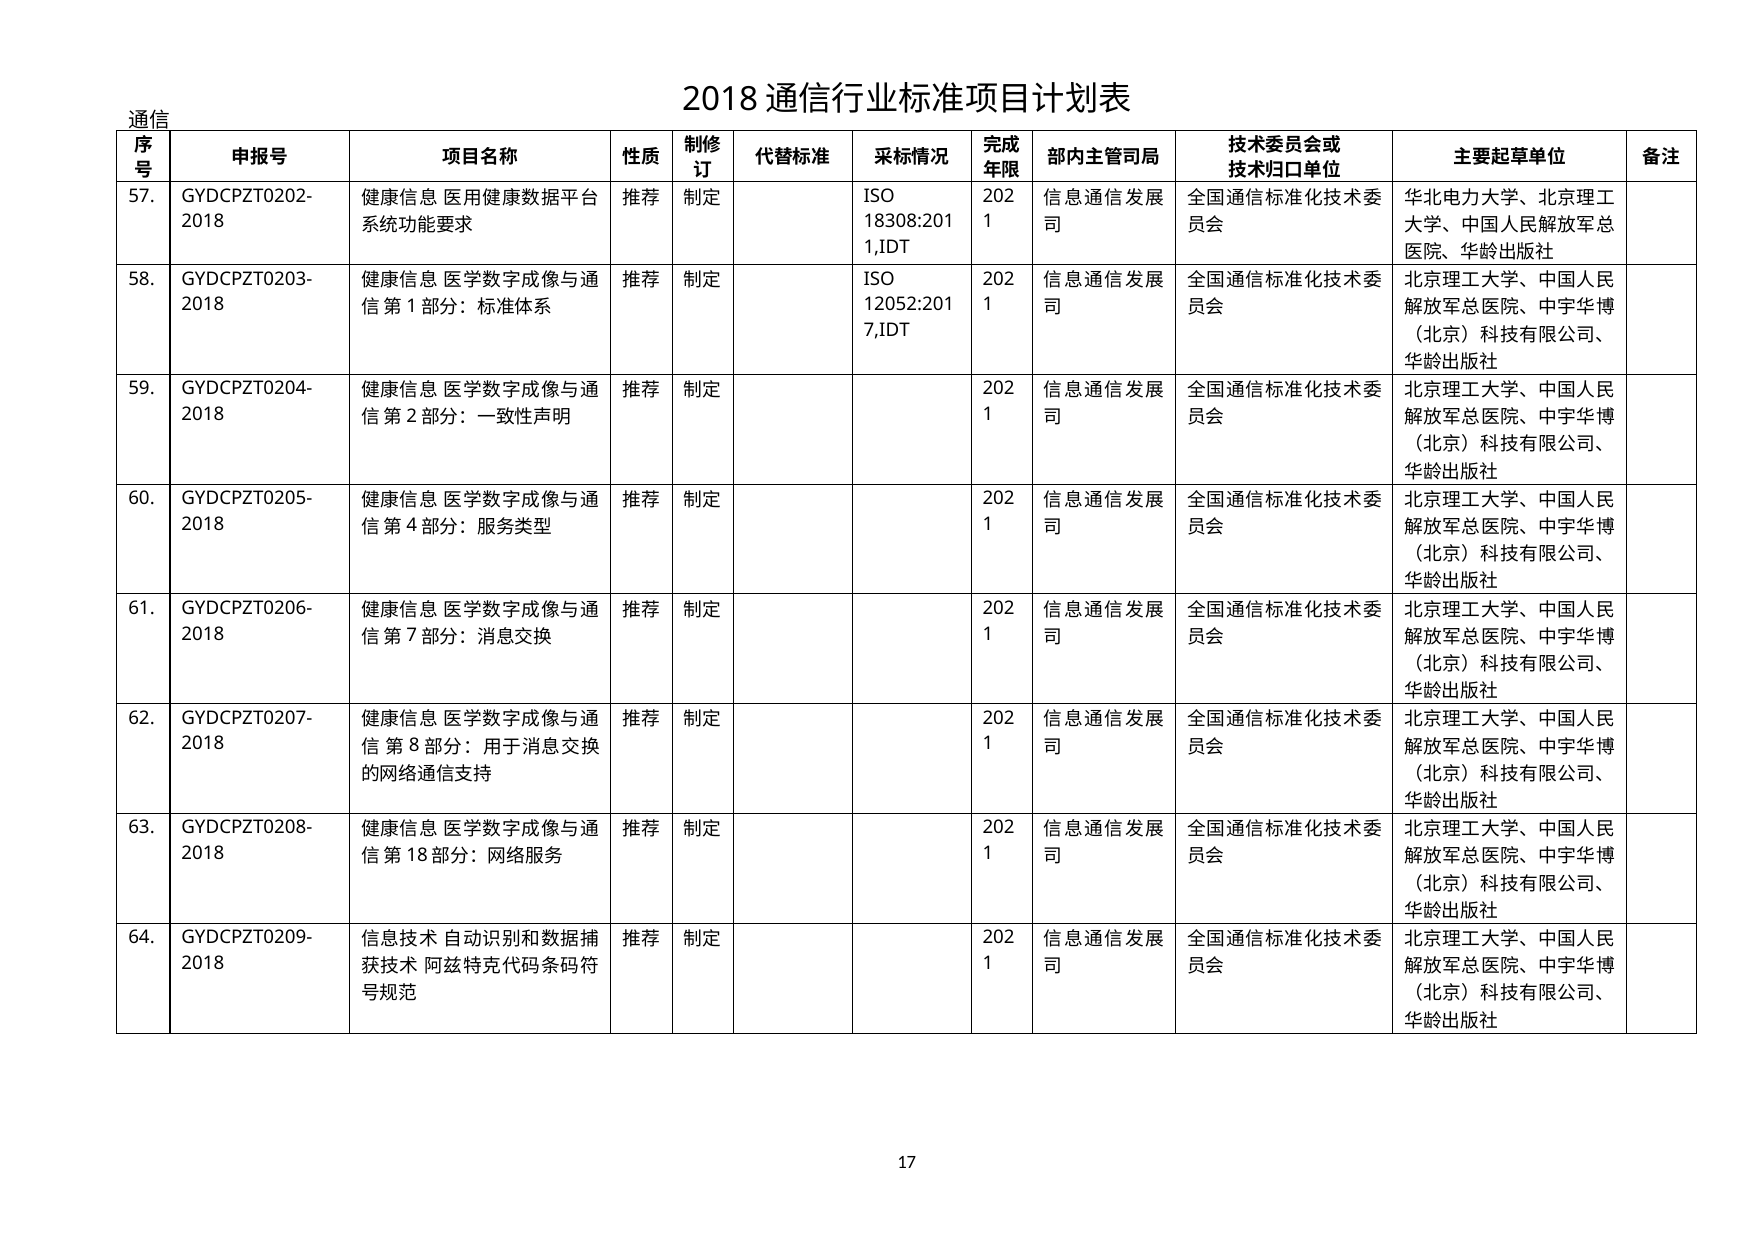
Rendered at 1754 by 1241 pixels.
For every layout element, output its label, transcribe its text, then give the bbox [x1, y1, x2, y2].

table_cell 健康信息 医学数字成像与通信 第8部分：用于消息交换的网络通信支持 [350, 704, 610, 813]
table_cell 全国通信标准化技术委员会 [1176, 375, 1392, 483]
table_cell GYDCPZT0208-2018 [171, 814, 349, 923]
table_cell 部内主管司局 [1033, 131, 1175, 181]
table_cell 全国通信标准化技术委员会 [1176, 704, 1392, 813]
table_cell 2021 [972, 814, 1032, 923]
table_cell [853, 485, 971, 593]
table_cell [853, 375, 971, 483]
table_cell 信息通信发展司 [1033, 375, 1175, 483]
table_cell 北京理工大学、中国人民解放军总医院、中宇华博（北京）科技有限公司、华龄出版社 [1393, 485, 1626, 593]
table_cell 健康信息 医学数字成像与通信 第18部分：网络服务 [350, 814, 610, 923]
table_cell 制修 订 [673, 131, 733, 181]
table_cell [117, 485, 169, 593]
table_cell [1627, 375, 1696, 483]
table_cell GYDCPZT0207-2018 [171, 704, 349, 813]
table_cell GYDCPZT0209-2018 [171, 924, 349, 1032]
table_cell 推荐 [611, 485, 672, 593]
table_cell 2021 [972, 182, 1032, 264]
table_cell [117, 375, 169, 483]
table_cell [1627, 594, 1696, 703]
table_cell 制定 [673, 924, 733, 1032]
table_cell 北京理工大学、中国人民解放军总医院、中宇华博（北京）科技有限公司、华龄出版社 [1393, 594, 1626, 703]
table_cell 制定 [673, 265, 733, 374]
table_cell GYDCPZT0203-2018 [171, 265, 349, 374]
table_cell 2021 [972, 924, 1032, 1032]
table_cell 健康信息 医用健康数据平台系统功能要求 [350, 182, 610, 264]
table_cell 北京理工大学、中国人民解放军总医院、中宇华博（北京）科技有限公司、华龄出版社 [1393, 704, 1626, 813]
table_cell [117, 924, 169, 1032]
table_cell GYDCPZT0206-2018 [171, 594, 349, 703]
table_cell 北京理工大学、中国人民解放军总医院、中宇华博（北京）科技有限公司、华龄出版社 [1393, 814, 1626, 923]
table_cell GYDCPZT0202-2018 [171, 182, 349, 264]
table_cell [117, 265, 169, 374]
table_cell 制定 [673, 814, 733, 923]
table_cell 2021 [972, 265, 1032, 374]
table_cell [734, 924, 852, 1032]
table_cell GYDCPZT0205-2018 [171, 485, 349, 593]
table_cell 健康信息 医学数字成像与通信 第7部分：消息交换 [350, 594, 610, 703]
table_cell 全国通信标准化技术委员会 [1176, 182, 1392, 264]
table_cell 北京理工大学、中国人民解放军总医院、中宇华博（北京）科技有限公司、华龄出版社 [1393, 924, 1626, 1032]
table_cell 信息技术 自动识别和数据捕获技术 阿兹特克代码条码符号规范 [350, 924, 610, 1032]
table_cell GYDCPZT0204-2018 [171, 375, 349, 483]
table_header 2018通信行业标准项目计划表 通信 [117, 91, 1696, 130]
table_cell [1627, 182, 1696, 264]
table_cell 信息通信发展司 [1033, 924, 1175, 1032]
table_cell 备注 [1627, 131, 1696, 181]
table_cell ISO 18308:2011,IDT [853, 182, 971, 264]
table_cell [734, 594, 852, 703]
table_cell [1627, 265, 1696, 374]
table_cell 全国通信标准化技术委员会 [1176, 265, 1392, 374]
table_cell 制定 [673, 375, 733, 483]
table_cell [734, 265, 852, 374]
table_cell [117, 704, 169, 813]
table_cell [1627, 924, 1696, 1032]
table_cell 全国通信标准化技术委员会 [1176, 485, 1392, 593]
table_cell [734, 704, 852, 813]
table_cell 华北电力大学、北京理工大学、中国人民解放军总医院、华龄出版社 [1393, 182, 1626, 264]
table_cell 推荐 [611, 814, 672, 923]
table_cell 推荐 [611, 704, 672, 813]
table_cell 全国通信标准化技术委员会 [1176, 594, 1392, 703]
table_cell [117, 594, 169, 703]
table_cell 推荐 [611, 375, 672, 483]
table_cell 性质 [611, 131, 672, 181]
table_cell 技术委员会或 技术归口单位 [1176, 131, 1392, 181]
table_cell 完成 年限 [972, 131, 1032, 181]
table_cell 推荐 [611, 182, 672, 264]
table_cell [1627, 814, 1696, 923]
table_cell 主要起草单位 [1393, 131, 1626, 181]
table_cell [853, 704, 971, 813]
table_cell 信息通信发展司 [1033, 704, 1175, 813]
table_cell [853, 924, 971, 1032]
table_cell 全国通信标准化技术委员会 [1176, 924, 1392, 1032]
table_cell 制定 [673, 594, 733, 703]
table_cell 信息通信发展司 [1033, 182, 1175, 264]
table_cell [853, 594, 971, 703]
table_cell 推荐 [611, 924, 672, 1032]
table_cell 申报号 [171, 131, 349, 181]
table_cell 北京理工大学、中国人民解放军总医院、中宇华博（北京）科技有限公司、华龄出版社 [1393, 265, 1626, 374]
table_cell 健康信息 医学数字成像与通信 第4部分：服务类型 [350, 485, 610, 593]
table_cell 2021 [972, 594, 1032, 703]
table_cell 北京理工大学、中国人民解放军总医院、中宇华博（北京）科技有限公司、华龄出版社 [1393, 375, 1626, 483]
table_cell [853, 814, 971, 923]
table_cell 信息通信发展司 [1033, 265, 1175, 374]
table_cell [1627, 485, 1696, 593]
table_cell 制定 [673, 485, 733, 593]
table_cell 推荐 [611, 594, 672, 703]
table_cell [734, 182, 852, 264]
table_cell 信息通信发展司 [1033, 594, 1175, 703]
table_cell 代替标准 [734, 131, 852, 181]
table_cell [117, 814, 169, 923]
table_cell 健康信息 医学数字成像与通信 第1部分：标准体系 [350, 265, 610, 374]
table_cell [734, 375, 852, 483]
table_cell 全国通信标准化技术委员会 [1176, 814, 1392, 923]
table_cell 2021 [972, 485, 1032, 593]
table_cell 信息通信发展司 [1033, 814, 1175, 923]
table_cell 信息通信发展司 [1033, 485, 1175, 593]
table_cell [734, 814, 852, 923]
table_cell 制定 [673, 704, 733, 813]
table_cell 2021 [972, 704, 1032, 813]
table_cell ISO 12052:2017,IDT [853, 265, 971, 374]
table_cell 采标情况 [853, 131, 971, 181]
table_cell [734, 485, 852, 593]
table_cell 2021 [972, 375, 1032, 483]
table_cell [1627, 704, 1696, 813]
table_cell [117, 182, 169, 264]
table_cell 健康信息 医学数字成像与通信 第2部分：一致性声明 [350, 375, 610, 483]
table_cell 序号 [117, 131, 169, 181]
table_cell 推荐 [611, 265, 672, 374]
table_cell 制定 [673, 182, 733, 264]
table_cell 项目名称 [350, 131, 610, 181]
